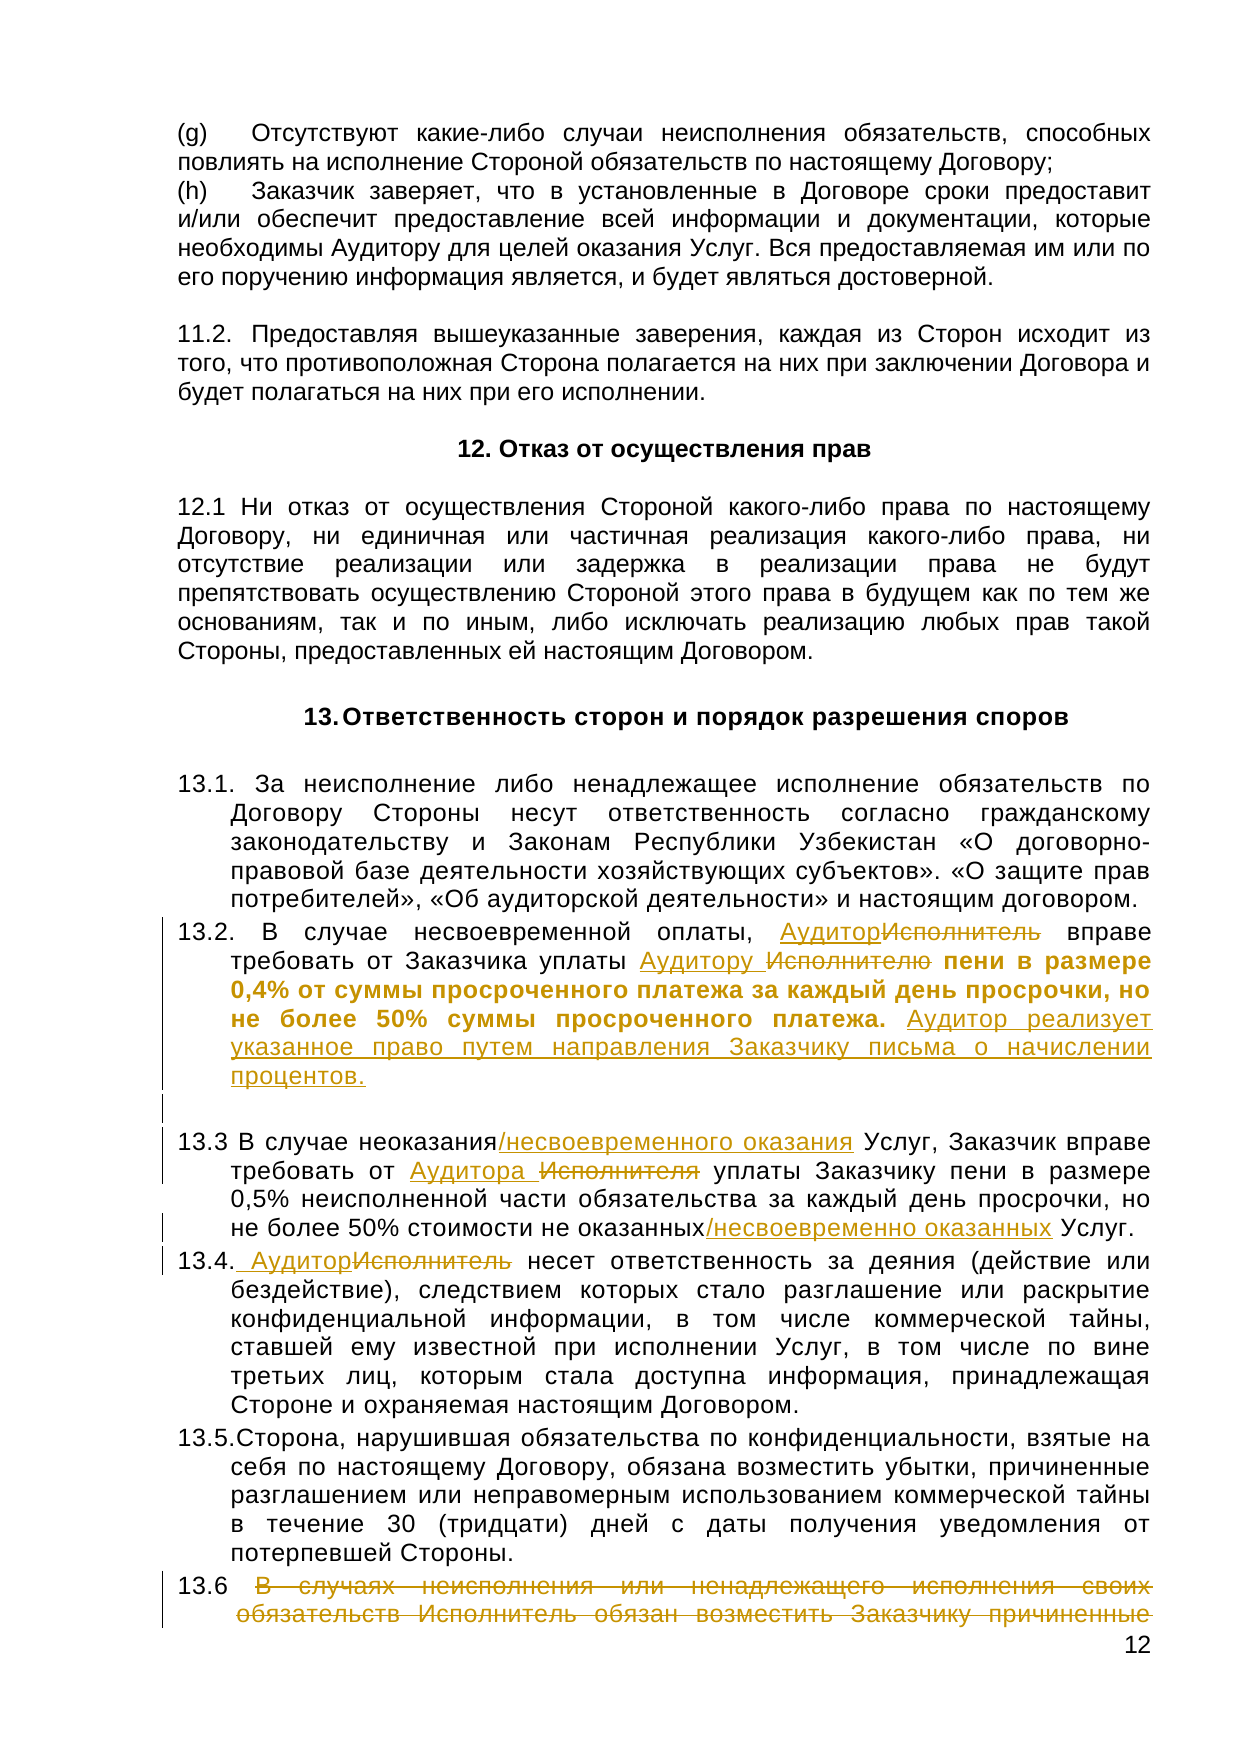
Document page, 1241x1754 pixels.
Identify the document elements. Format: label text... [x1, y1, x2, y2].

list 13.2. В случае несвоевременной оплаты, вправе требовать от Заказчика уплаты пени в размере 0,4% от суммы просроченного платежа за каждый день просрочки, но не более 50% суммы просроченного платежа. [177, 917, 1152, 1090]
list 13.4. несет ответственность за деяния (действие или бездействие), следствием которых стало разглашение или раскрытие конфиденциальной информации, в том числе коммерческой тайны, ставшей ему известной при исполнении Услуг, в том числе по вине третьих лиц, которым стала доступна информация, принадлежащая Стороне и охраняемая настоящим Договором. [177, 1246, 1152, 1418]
list 13.3 В случае неоказания Услуг, Заказчик вправе требовать от уплаты Заказчику пени в размере 0,5% неисполненной части обязательства за каждый день просрочки, но не более 50% стоимости не оказанных Услуг. [177, 1127, 1152, 1242]
text 12.1 Ни отказ от осуществления Стороной какого-либо права по настоящему Договору, ни единичная или частичная реализация какого-либо права, ни отсутствие реализации или задержка в реализации права не будут препятствовать осуществлению Стороной этого права в будущем как по тем же основаниям, так и по иным, либо исключать реализацию любых прав такой Стороны, предоставленных ей настоящим Договором. [177, 492, 1152, 664]
list Ответственность сторон и порядок разрешения споров [222, 701, 1152, 730]
text (h) Заказчик заверяет, что в установленные в Договоре сроки предоставит и/или обеспечит предоставление всей информации и документации, которые необходимы Аудитору для целей оказания Услуг. Вся предоставляемая им или по его поручению информация является, и будет являться достоверной. [177, 176, 1152, 291]
text (g) Отсутствуют какие-либо случаи неисполнения обязательств, способных повлиять на исполнение Стороной обязательств по настоящему Договору; [177, 118, 1152, 176]
list 13.6 [177, 1571, 1152, 1628]
text 12. Отказ от осуществления прав [177, 434, 1152, 463]
text 11.2. Предоставляя вышеуказанные заверения, каждая из Сторон исходит из того, что противоположная Сторона полагается на них при заключении Договора и будет полагаться на них при его исполнении. [177, 319, 1152, 406]
list 13.5.Сторона, нарушившая обязательства по конфиденциальности, взятые на себя по настоящему Договору, обязана возместить убытки, причиненные разглашением или неправомерным использованием коммерческой тайны в течение 30 (тридцати) дней с даты получения уведомления от потерпевшей Стороны. [177, 1423, 1152, 1566]
list 13.1. За неисполнение либо ненадлежащее исполнение обязательств по Договору Стороны несут ответственность согласно гражданскому законодательству и Законам Республики Узбекистан «О договорно-правовой базе деятельности хозяйствующих субъектов». «О защите прав потребителей», «Об аудиторской деятельности» и настоящим договором. [177, 769, 1152, 913]
